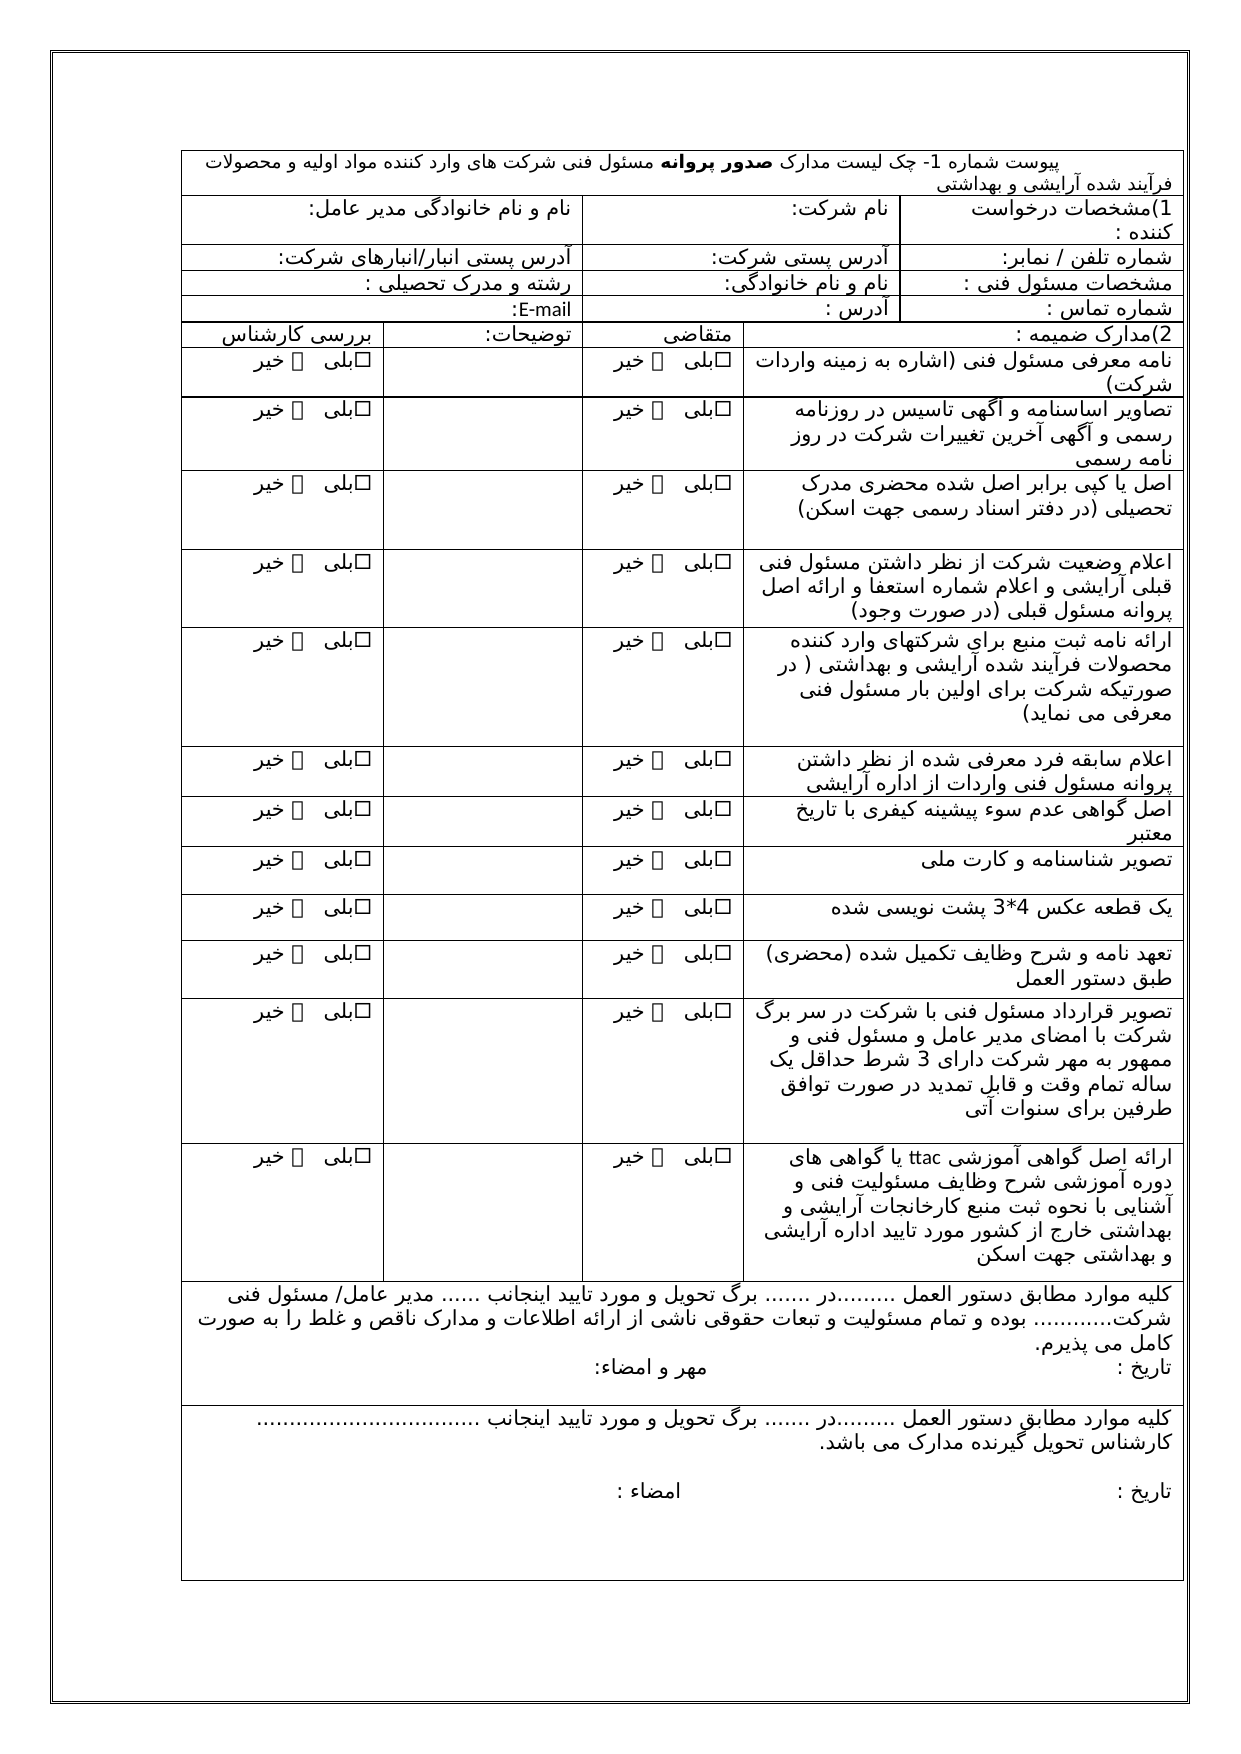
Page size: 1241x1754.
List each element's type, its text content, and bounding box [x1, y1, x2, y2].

table_cell توضیحات: [384, 323, 582, 347]
table_cell مشخصات مسئول فنی : [901, 271, 1183, 295]
table_cell بلی خیر [583, 847, 743, 894]
table_cell نام و نام خانوادگی: [583, 271, 899, 295]
table_cell بلی خیر [583, 628, 743, 746]
table_cell [384, 1144, 582, 1281]
table_cell بلی خیر [583, 1144, 743, 1281]
table_cell بلی خیر [182, 941, 383, 998]
table_cell نامه معرفی مسئول فنی (اشاره به زمینه واردات شرکت) [744, 348, 1183, 396]
table_cell [384, 797, 582, 846]
table_cell یک قطعه عکس 4*3 پشت نویسی شده [744, 895, 1183, 940]
table_cell بلی خیر [583, 471, 743, 549]
table_cell بلی خیر [583, 797, 743, 846]
table_cell 1)مشخصات درخواست کننده : [901, 196, 1183, 244]
table_cell بلی خیر [583, 747, 743, 796]
table_cell E-mail: [182, 296, 582, 321]
table_cell بلی خیر [182, 847, 383, 894]
table_cell بلی خیر [182, 471, 383, 549]
table_cell شماره تماس : [901, 296, 1183, 321]
table_cell [384, 550, 582, 627]
table_cell بلی خیر [583, 348, 743, 396]
table_cell اصل گواهی عدم سوء پیشینه کیفری با تاریخ معتبر [744, 797, 1183, 846]
table_cell متقاضی [583, 323, 743, 347]
table_cell [384, 941, 582, 998]
table_cell [384, 628, 582, 746]
table_cell [384, 747, 582, 796]
table_cell نام شرکت: [583, 196, 899, 244]
table_cell بلی خیر [182, 398, 383, 470]
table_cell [182, 1406, 1183, 1580]
table_cell شماره تلفن / نمابر: [901, 245, 1183, 270]
table_cell کلیه موارد مطابق دستور العمل .........در ....... برگ تحویل و مورد تایید اینجانب ...... مدیر عامل/ مسئول فنی شرکت............ بوده و تمام مسئولیت و تبعات حقوقی ناشی از ارائه اطلاعات و مدارک ناقص و غلط را به صورت کامل می پذیرم. تاریخ : مهر و امضاء: [182, 1282, 1183, 1404]
table_cell تصاویر اساسنامه و آگهی تاسیس در روزنامه رسمی و آگهی آخرین تغییرات شرکت در روز نامه رسمی [744, 398, 1183, 470]
table_cell بلی خیر [182, 1144, 383, 1281]
table_cell [384, 999, 582, 1143]
table_cell تعهد نامه و شرح وظایف تکمیل شده (محضری) طبق دستور العمل [744, 941, 1183, 998]
table_cell بلی خیر [182, 999, 383, 1143]
table_cell رشته و مدرک تحصیلی : [182, 271, 582, 295]
table_cell بلی خیر [583, 550, 743, 627]
table_cell آدرس پستی شرکت: [583, 245, 899, 270]
table_cell تصویر قرارداد مسئول فنی با شرکت در سر برگ شرکت با امضای مدیر عامل و مسئول فنی و ممهور به مهر شرکت دارای 3 شرط حداقل یک ساله تمام وقت و قابل تمدید در صورت توافق طرفین برای سنوات آتی [744, 999, 1183, 1143]
table_cell اعلام وضعیت شرکت از نظر داشتن مسئول فنی قبلی آرایشی و اعلام شماره استعفا و ارائه اصل پروانه مسئول قبلی (در صورت وجود) [744, 550, 1183, 627]
table_cell بلی خیر [583, 999, 743, 1143]
table_cell ارائه نامه ثبت منبع برای شرکتهای وارد کننده محصولات فرآیند شده آرایشی و بهداشتی ( در صورتیکه شرکت برای اولین بار مسئول فنی معرفی می نماید) [744, 628, 1183, 746]
table_cell اعلام سابقه فرد معرفی شده از نظر داشتن پروانه مسئول فنی واردات از اداره آرایشی [744, 747, 1183, 796]
table_cell بلی خیر [583, 941, 743, 998]
table_cell بلی خیر [583, 398, 743, 470]
table_cell بلی خیر [182, 747, 383, 796]
table_cell بلی خیر [182, 550, 383, 627]
table_cell بلی خیر [182, 895, 383, 940]
table_cell بلی خیر [182, 628, 383, 746]
table_cell آدرس : [583, 296, 899, 321]
table_cell [384, 398, 582, 470]
table_cell آدرس پستی انبار/انبارهای شرکت: [182, 245, 582, 270]
table_cell تصویر شناسنامه و کارت ملی [744, 847, 1183, 894]
table_cell ارائه اصل گواهی آموزشی ttac یا گواهی های دوره آموزشی شرح وظایف مسئولیت فنی و آشنایی با نحوه ثبت منبع کارخانجات آرایشی و بهداشتی خارج از کشور مورد تایید اداره آرایشی و بهداشتی جهت اسکن [744, 1144, 1183, 1281]
table_cell بررسی کارشناس [182, 323, 383, 347]
table_cell بلی خیر [583, 895, 743, 940]
table_cell [384, 895, 582, 940]
table_header پیوست شماره 1- چک لیست مدارک صدور پروانه مسئول فنی شرکت های وارد کننده مواد اولیه و محصولات فرآیند شده آرایشی و بهداشتی [182, 151, 1183, 195]
table_cell اصل یا کپی برابر اصل شده محضری مدرک تحصیلی (در دفتر اسناد رسمی جهت اسکن) [744, 471, 1183, 549]
table_cell [384, 847, 582, 894]
table_cell بلی خیر [182, 348, 383, 396]
table_cell 2)مدارک ضمیمه : [744, 323, 1183, 347]
table_cell نام و نام خانوادگی مدیر عامل: [182, 196, 582, 244]
table_cell بلی خیر [182, 797, 383, 846]
table_cell [384, 471, 582, 549]
table_cell [384, 348, 582, 396]
